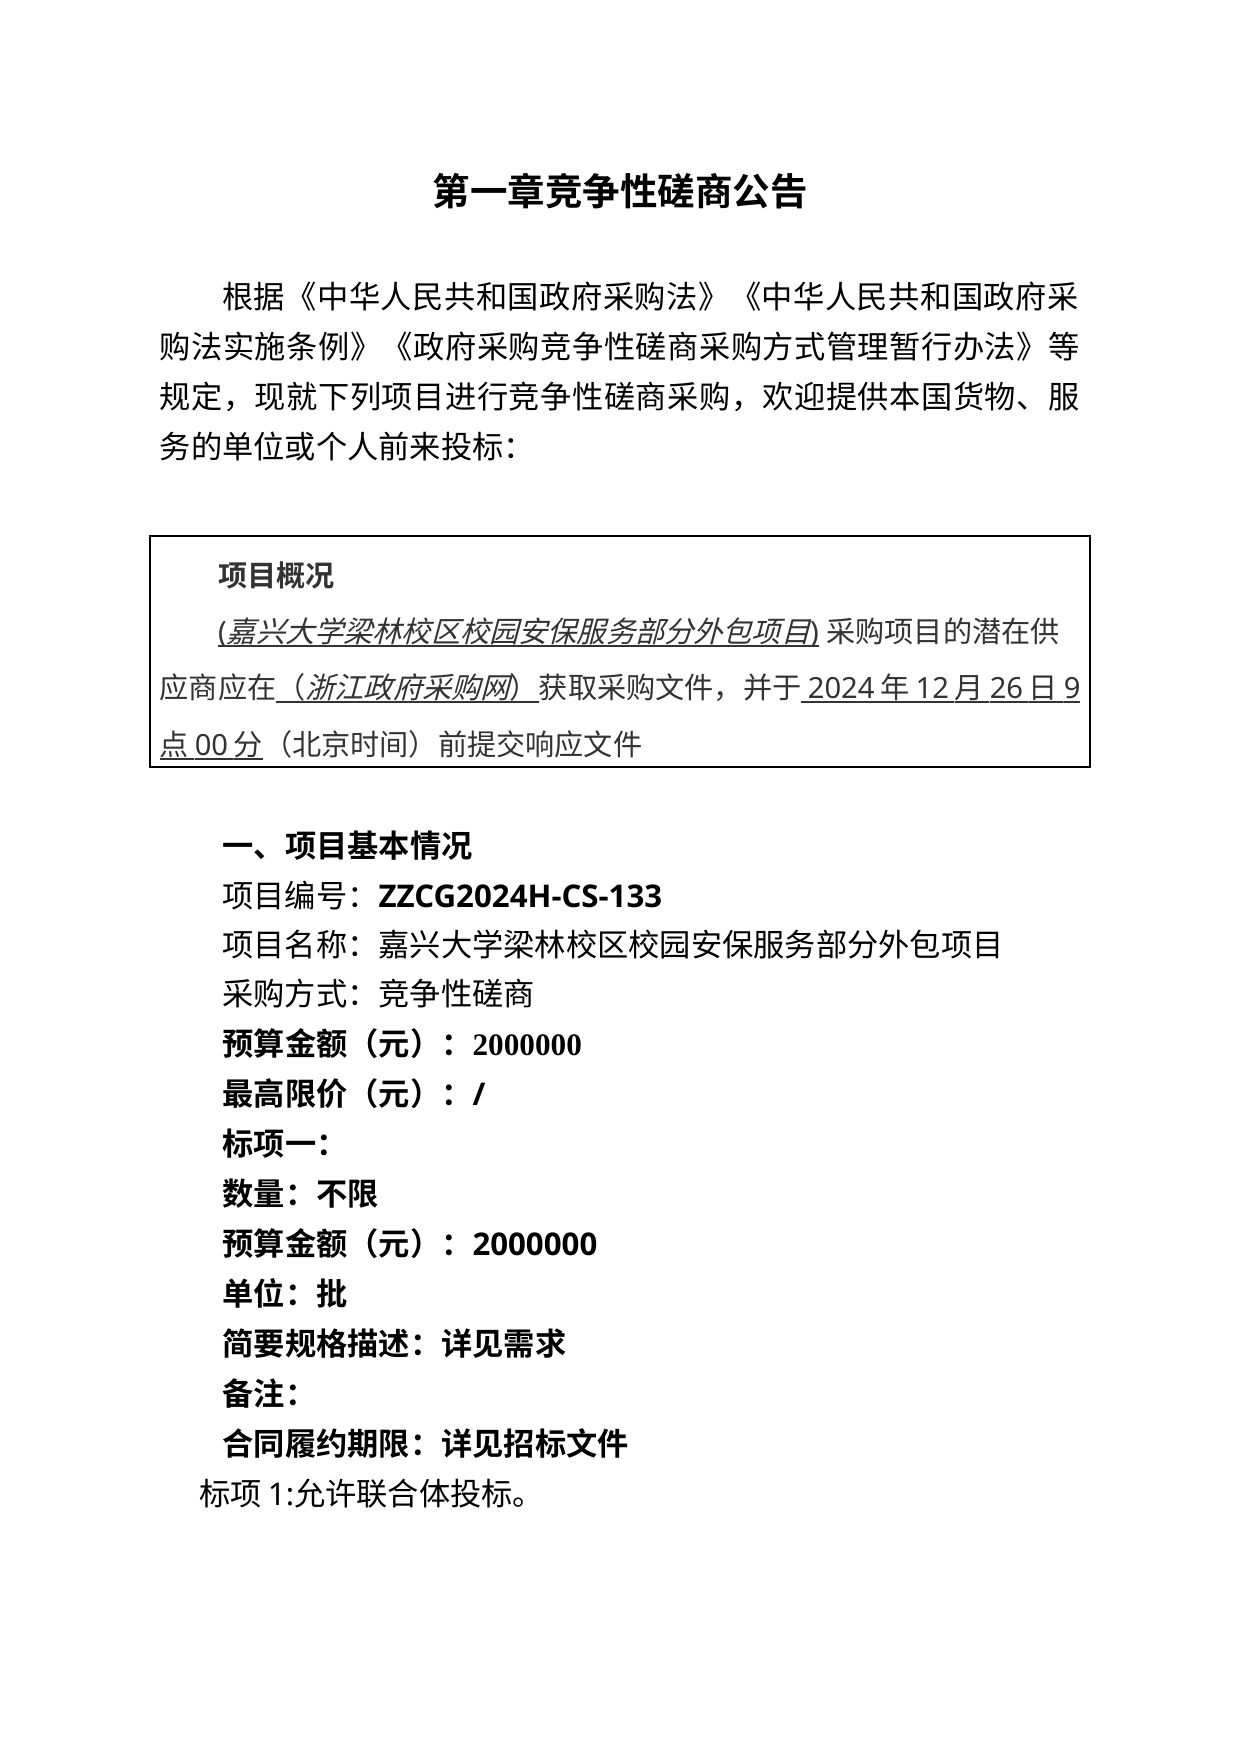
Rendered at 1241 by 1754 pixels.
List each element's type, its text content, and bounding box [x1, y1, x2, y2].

text 项目编号：ZZCG2024H-CS-133 [159, 868, 1081, 918]
text 一、项目基本情况 [159, 818, 1081, 868]
text 根据《中华人民共和国政府采购法》《中华人民共和国政府采购法实施条例》《政府采购竞争性磋商采购方式管理暂行办法》等规定，现就下列项目进行竞争性磋商采购，欢迎提供本国货物、服务的单位或个人前来投标： [159, 269, 1081, 469]
subtitle 第一章竞争性磋商公告 [159, 162, 1081, 217]
text 简要规格描述：详见需求 [159, 1316, 1081, 1366]
text 标项一： [159, 1116, 1081, 1166]
text 备注： [159, 1366, 1081, 1416]
text 合同履约期限：详见招标文件 [159, 1416, 1081, 1466]
text 项目名称：嘉兴大学梁林校区校园安保服务部分外包项目 [159, 918, 1081, 966]
text 采购方式：竞争性磋商 [159, 966, 1081, 1016]
text 项目概况 [151, 537, 1089, 591]
text 最高限价（元）：/ [159, 1066, 1081, 1116]
text 单位：批 [159, 1266, 1081, 1316]
text 数量：不限 [159, 1166, 1081, 1216]
text 预算金额（元）：2000000 [159, 1016, 1081, 1066]
text 标项1:允许联合体投标。 [159, 1466, 1081, 1516]
text 预算金额（元）：2000000 [159, 1216, 1081, 1266]
text (嘉兴大学梁林校区校园安保服务部分外包项目) 采购项目的潜在供应商应在（浙江政府采购网）获取采购文件，并于 2024年12月26日9点00分（北京时间）前提交响应文件 [151, 591, 1089, 766]
